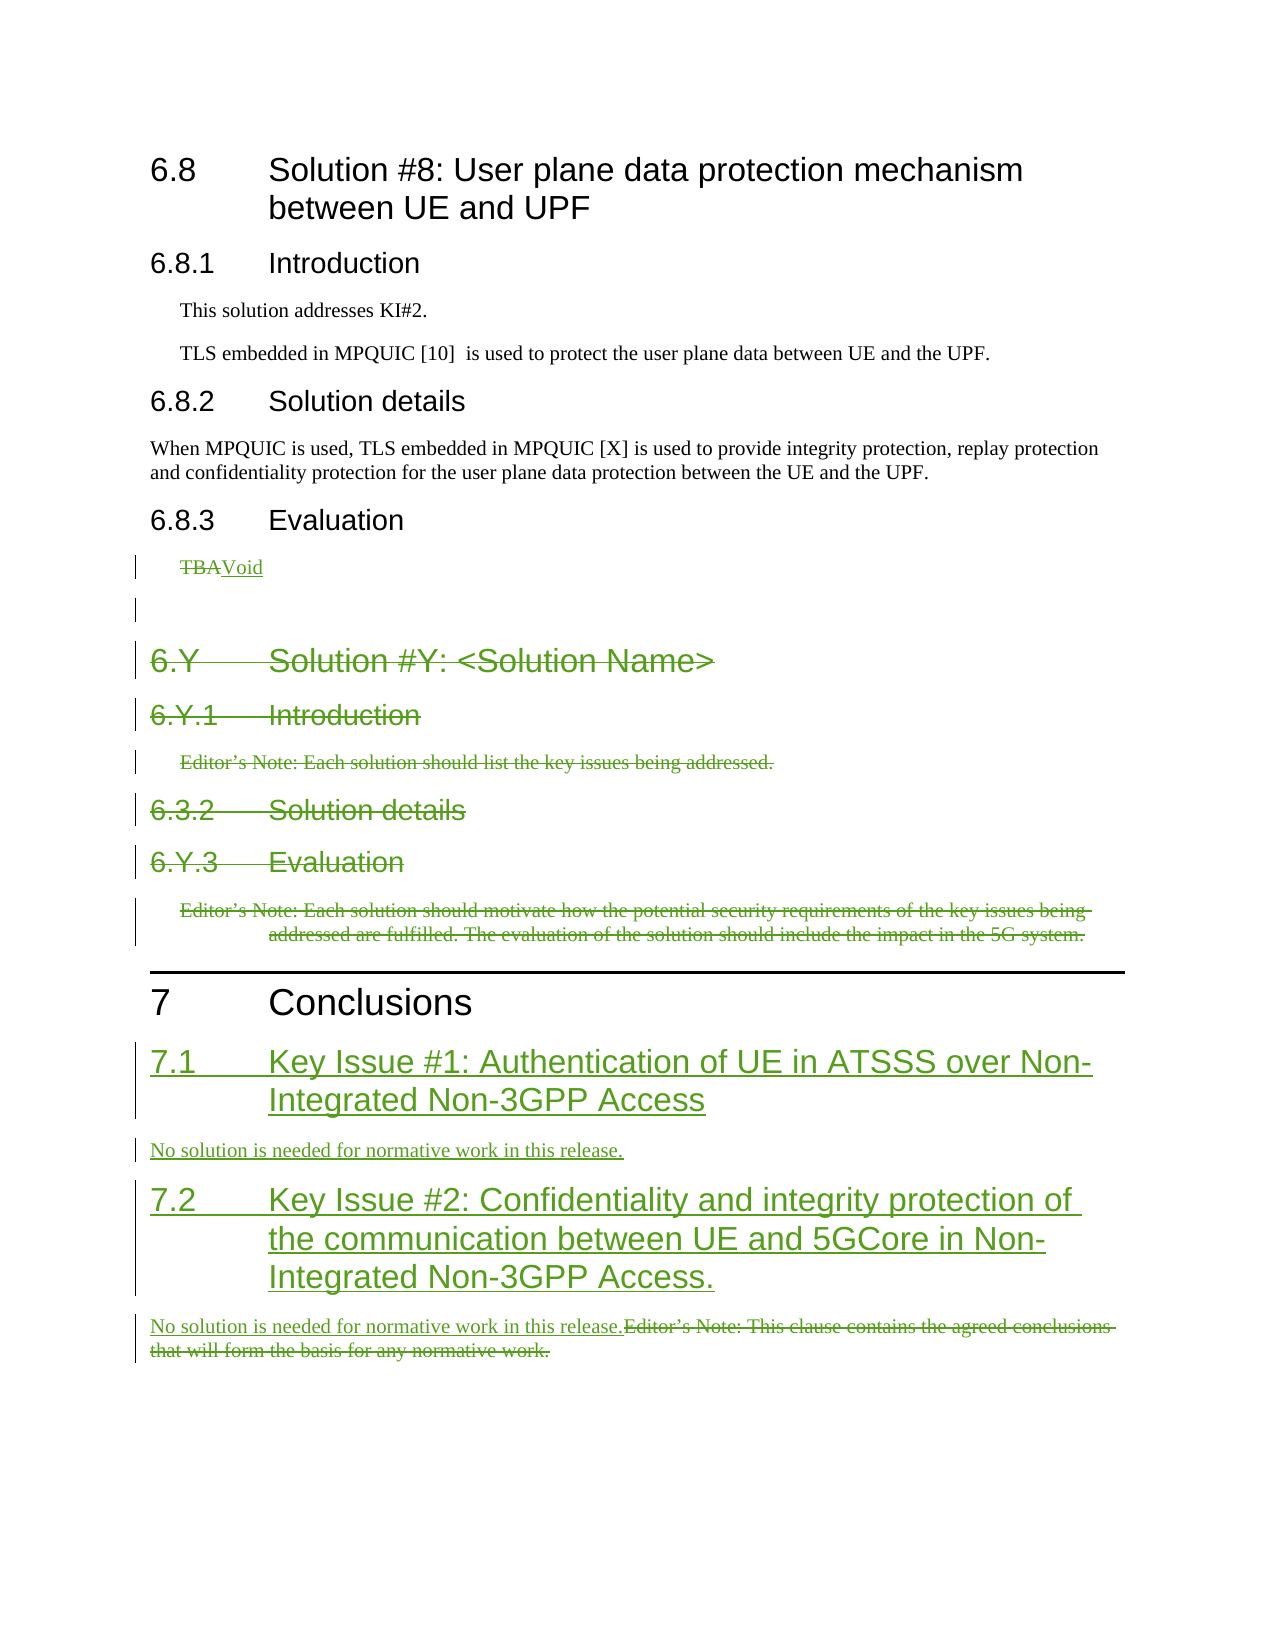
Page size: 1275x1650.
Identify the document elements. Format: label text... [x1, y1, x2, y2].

text When MPQUIC is used, TLS embedded in MPQUIC [X] is used to provide integrity protection, replay protection and confidentiality protection for the user plane data protection between the UE and the UPF. [150, 436, 1125, 484]
subtitle 6.8.3 Evaluation [150, 503, 1125, 536]
subtitle 6.8.1 Introduction [150, 246, 1125, 279]
subtitle 6.8.2 Solution details [150, 383, 1125, 417]
text TLS embedded in MPQUIC [10] is used to protect the user plane data between UE and the UPF. [179, 341, 1125, 365]
subtitle 7 Conclusions [150, 974, 1125, 1023]
subtitle 6.8 Solution #8: User plane data protection mechanism between UE and UPF [150, 150, 1125, 227]
text This solution addresses KI#2. [179, 298, 1125, 322]
